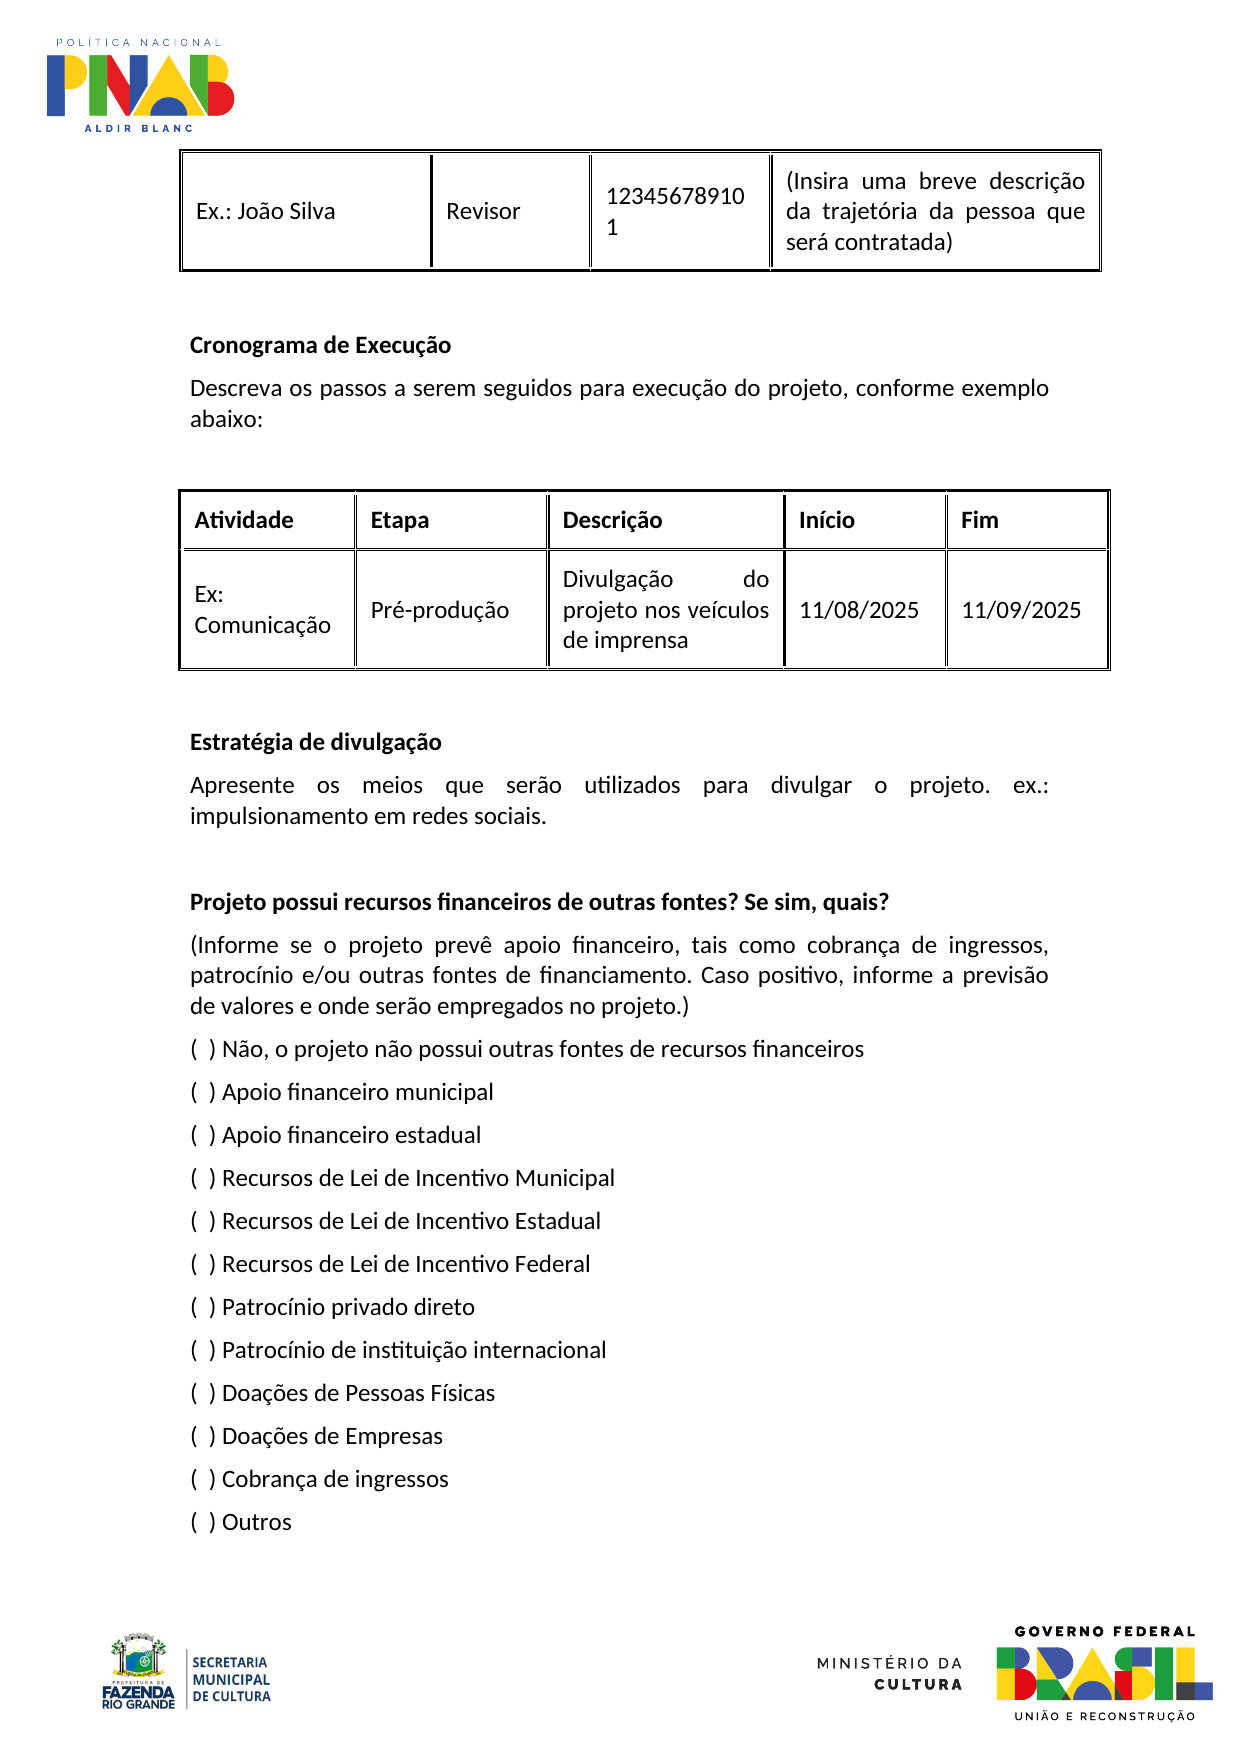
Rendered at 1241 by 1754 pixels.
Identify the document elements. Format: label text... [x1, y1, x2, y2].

text Cronograma de Execução [190, 329, 1051, 360]
table_cell Ex: Comunicação [180, 548, 356, 667]
text ( ) Recursos de Lei de Incentivo Federal [190, 1248, 1051, 1278]
text ( ) Doações de Empresas [190, 1420, 1051, 1451]
text ( ) Doações de Pessoas Físicas [190, 1377, 1051, 1408]
table_cell Pré-produção [356, 548, 548, 667]
text ( ) Recursos de Lei de Incentivo Municipal [190, 1162, 1051, 1192]
text (Informe se o projeto prevê apoio financeiro, tais como cobrança de ingressos, patrocínio e/ou outras fontes de financiamento. Caso positivo, informe a previsão de valores e onde serão empregados no projeto.) [190, 929, 1051, 1020]
table_header Fim [946, 492, 1107, 548]
text ( ) Apoio financeiro municipal [190, 1076, 1051, 1106]
text Descreva os passos a serem seguidos para execução do projeto, conforme exemplo abaixo: [190, 372, 1051, 433]
text Projeto possui recursos financeiros de outras fontes? Se sim, quais? [190, 886, 1051, 916]
table_header [177, 148, 1107, 274]
text ( ) Apoio financeiro estadual [190, 1119, 1051, 1149]
text Apresente os meios que serão utilizados para divulgar o projeto. ex.: impulsionamento em redes sociais. [190, 769, 1051, 830]
text ( ) Recursos de Lei de Incentivo Estadual [190, 1205, 1051, 1236]
text ( ) Não, o projeto não possui outras fontes de recursos financeiros [190, 1033, 1051, 1063]
text ( ) Patrocínio de instituição internacional [190, 1334, 1051, 1364]
table_header Descrição [548, 491, 784, 548]
table_header Etapa [356, 491, 548, 548]
text ( ) Outros [190, 1506, 1051, 1537]
table_cell 11/08/2025 [784, 551, 946, 667]
table_header Atividade [181, 492, 356, 548]
table_header Início [784, 492, 946, 548]
table_cell 11/09/2025 [946, 548, 1109, 667]
text ( ) Cobrança de ingressos [190, 1463, 1051, 1494]
text ( ) Patrocínio privado direto [190, 1291, 1051, 1322]
picture [2, 1, 1241, 1754]
table_cell Divulgação do projeto nos veículos de imprensa [548, 551, 784, 667]
text Estratégia de divulgação [190, 726, 1051, 757]
